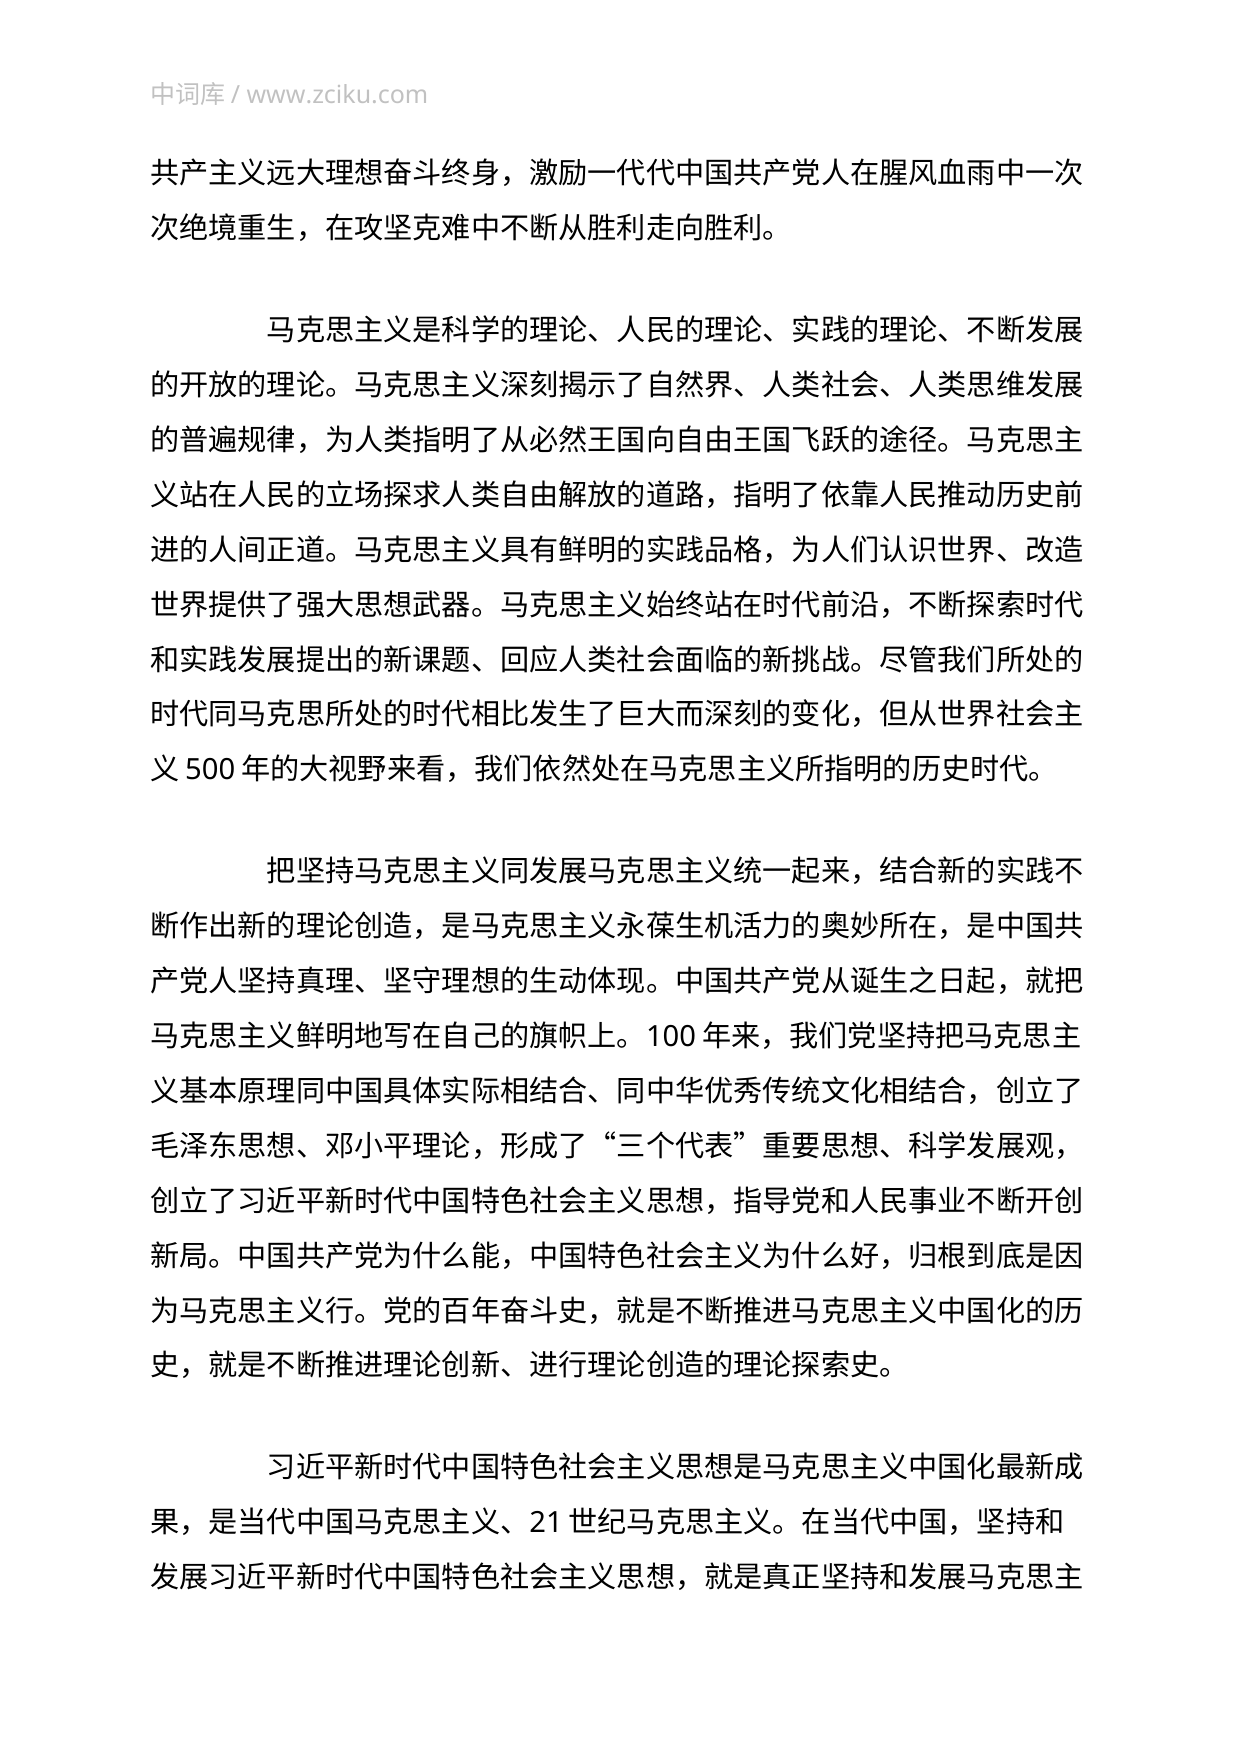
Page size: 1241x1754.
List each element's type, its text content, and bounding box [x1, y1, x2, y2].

text 马克思主义是科学的理论、人民的理论、实践的理论、不断发展的开放的理论。马克思主义深刻揭示了自然界、人类社会、人类思维发展的普遍规律，为人类指明了从必然王国向自由王国飞跃的途径。马克思主义站在人民的立场探求人类自由解放的道路，指明了依靠人民推动历史前进的人间正道。马克思主义具有鲜明的实践品格，为人们认识世界、改造世界提供了强大思想武器。马克思主义始终站在时代前沿，不断探索时代和实践发展提出的新课题、回应人类社会面临的新挑战。尽管我们所处的时代同马克思所处的时代相比发生了巨大而深刻的变化，但从世界社会主义500年的大视野来看，我们依然处在马克思主义所指明的历史时代。 [150, 307, 1090, 788]
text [150, 150, 1090, 247]
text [150, 1444, 1090, 1596]
text 把坚持马克思主义同发展马克思主义统一起来，结合新的实践不断作出新的理论创造，是马克思主义永葆生机活力的奥妙所在，是中国共产党人坚持真理、坚守理想的生动体现。中国共产党从诞生之日起，就把马克思主义鲜明地写在自己的旗帜上。100年来，我们党坚持把马克思主义基本原理同中国具体实际相结合、同中华优秀传统文化相结合，创立了毛泽东思想、邓小平理论，形成了“三个代表”重要思想、科学发展观，创立了习近平新时代中国特色社会主义思想，指导党和人民事业不断开创新局。中国共产党为什么能，中国特色社会主义为什么好，归根到底是因为马克思主义行。党的百年奋斗史，就是不断推进马克思主义中国化的历史，就是不断推进理论创新、进行理论创造的理论探索史。 [150, 848, 1090, 1384]
